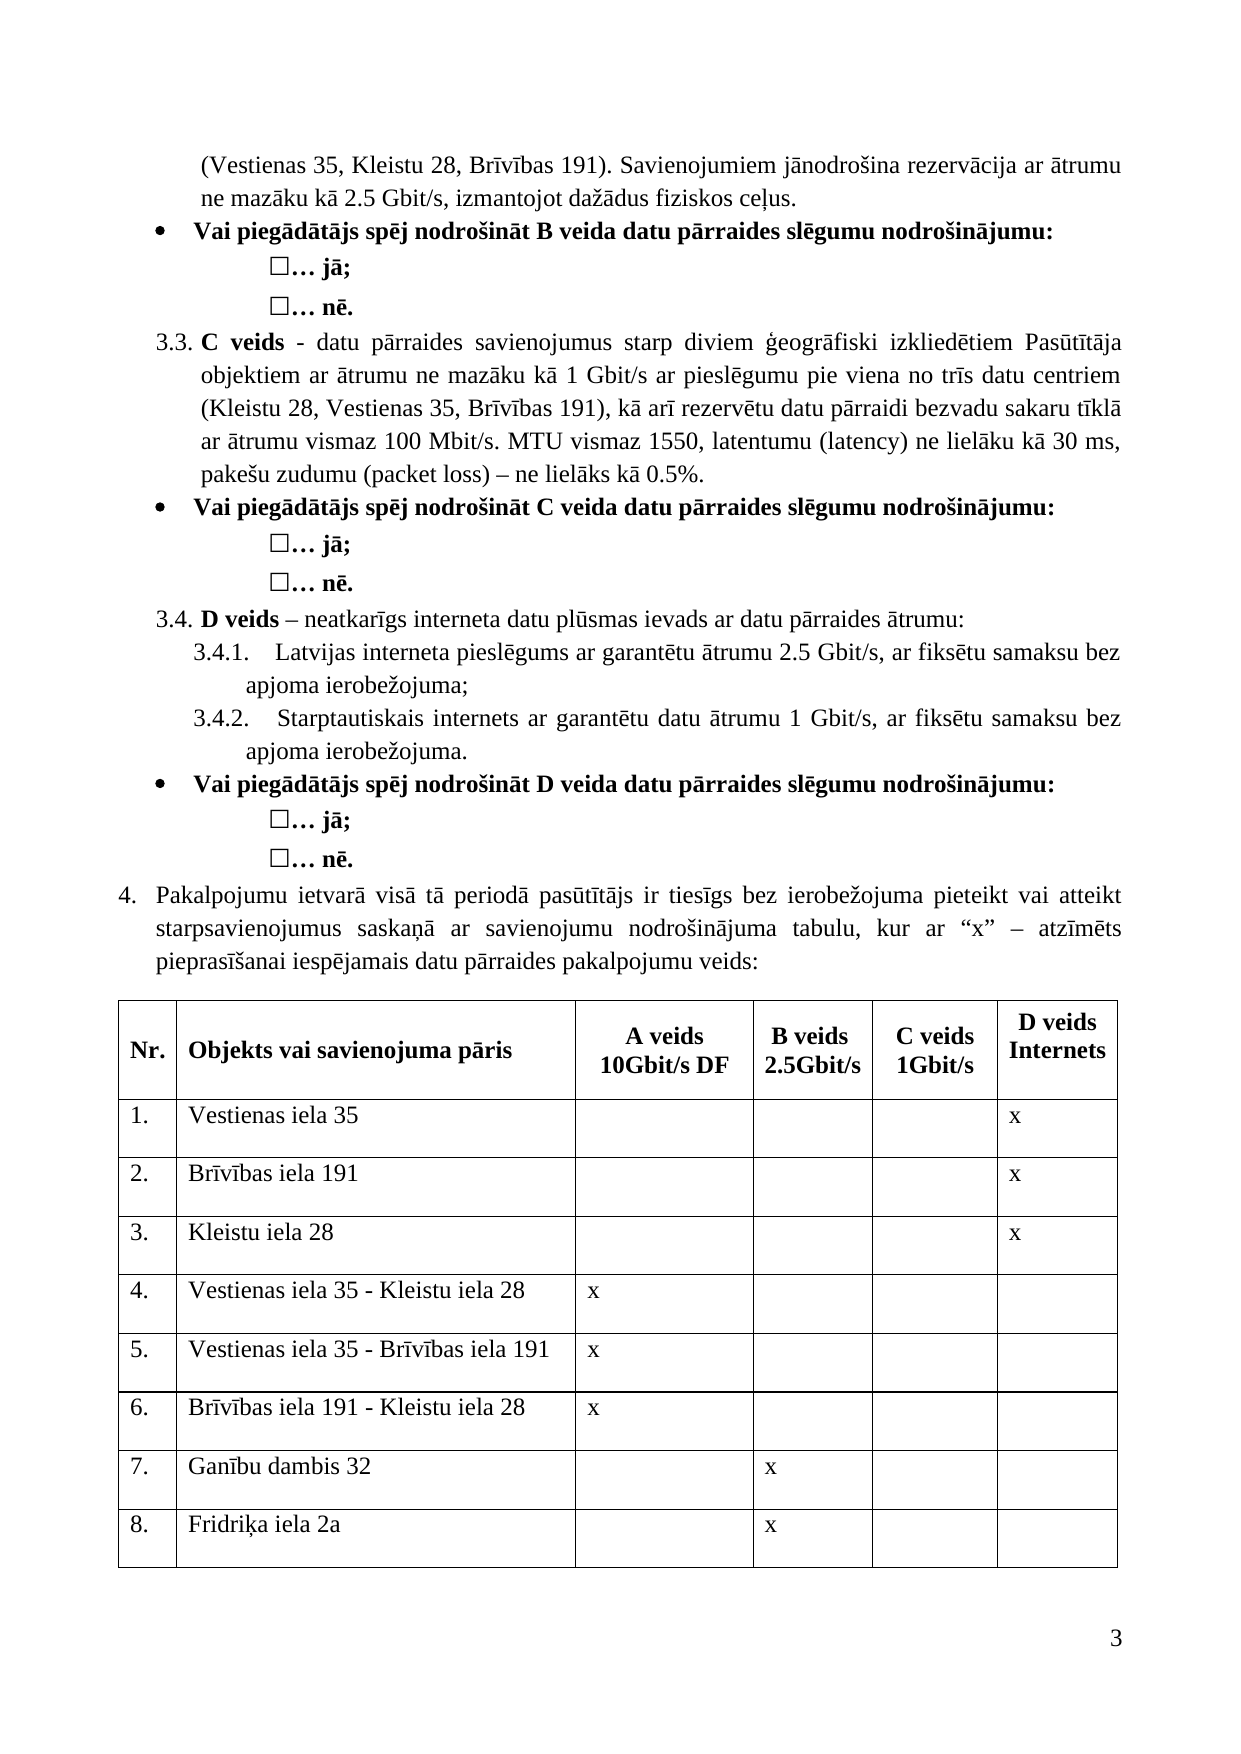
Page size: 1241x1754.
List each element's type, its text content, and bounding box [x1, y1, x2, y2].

table_cell [576, 1217, 753, 1274]
list D veids – neatkarīgs interneta datu plūsmas ievads ar datu pārraides ātrumu: [156, 604, 1122, 633]
table_cell x [998, 1158, 1117, 1216]
table_cell Vestienas iela 35 [177, 1100, 575, 1157]
table_cell [873, 1217, 997, 1274]
table_cell x [754, 1510, 872, 1567]
table_cell x [576, 1275, 753, 1333]
table_cell [576, 1158, 753, 1216]
table_cell [998, 1510, 1117, 1567]
table_cell [754, 1158, 872, 1216]
table_cell [873, 1510, 997, 1567]
table_cell [119, 1451, 176, 1508]
table_cell [873, 1393, 997, 1450]
table_cell [998, 1334, 1117, 1391]
table_cell x [576, 1393, 753, 1450]
table_cell [873, 1158, 997, 1216]
table_cell Vestienas iela 35 - Kleistu iela 28 [177, 1275, 575, 1333]
table_cell Brīvības iela 191 [177, 1158, 575, 1216]
table_header Nr. [119, 1001, 176, 1099]
table_cell [119, 1334, 176, 1391]
list Latvijas interneta pieslēgums ar garantētu ātrumu 2.5 Gbit/s, ar fiksētu samaksu bez apjoma ierobežojuma; [193, 637, 1122, 699]
table_cell [998, 1275, 1117, 1333]
table_cell [119, 1510, 176, 1567]
list C veids - datu pārraides savienojumus starp diviem ģeogrāfiski izkliedētiem Pasūtītāja objektiem ar ātrumu ne mazāku kā 1 Gbit/s ar pieslēgumu pie viena no trīs datu centriem (Kleistu 28, Vestienas 35, Brīvības 191), kā arī rezervētu datu pārraidi bezvadu sakaru tīklā ar ātrumu vismaz 100 Mbit/s. MTU vismaz 1550, latentumu (latency) ne lielāku kā 30 ms, pakešu zudumu (packet loss) – ne lielāks kā 0.5%. [156, 327, 1122, 488]
table_cell [998, 1393, 1117, 1450]
table_header D veids Internets [998, 1001, 1117, 1099]
list … jā; [193, 802, 1122, 836]
list … nē. [193, 288, 1122, 322]
table_cell [576, 1451, 753, 1508]
table_cell [873, 1451, 997, 1508]
table_cell x [998, 1100, 1117, 1157]
table_cell [754, 1275, 872, 1333]
table_header C veids 1Gbit/s [873, 1001, 997, 1099]
table_cell x [754, 1451, 872, 1508]
table_cell [576, 1510, 753, 1567]
table_header Objekts vai savienojuma pāris [177, 1001, 575, 1099]
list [156, 150, 1122, 212]
list Pakalpojumu ietvarā visā tā periodā pasūtītājs ir tiesīgs bez ierobežojuma pieteikt vai atteikt starpsavienojumus saskaņā ar savienojumu nodrošinājuma tabulu, kur ar “x” – atzīmēts pieprasīšanai iespējamais datu pārraides pakalpojumu veids: [118, 880, 1122, 975]
table_cell Fridriķa iela 2a [177, 1510, 575, 1567]
table_cell [119, 1393, 176, 1450]
table_cell [873, 1100, 997, 1157]
table_cell x [576, 1334, 753, 1391]
table_cell [119, 1275, 176, 1333]
list … jā; [193, 526, 1122, 559]
table_cell Brīvības iela 191 - Kleistu iela 28 [177, 1393, 575, 1450]
table_cell [873, 1275, 997, 1333]
list Vai piegādātājs spēj nodrošināt C veida datu pārraides slēgumu nodrošinājumu: [156, 492, 1122, 521]
table_cell [119, 1158, 176, 1216]
table_header A veids 10Gbit/s DF [576, 1001, 753, 1099]
table_cell [873, 1334, 997, 1391]
list Vai piegādātājs spēj nodrošināt D veida datu pārraides slēgumu nodrošinājumu: [156, 769, 1122, 798]
table_cell Ganību dambis 32 [177, 1451, 575, 1508]
table_cell x [998, 1217, 1117, 1274]
list Starptautiskais internets ar garantētu datu ātrumu 1 Gbit/s, ar fiksētu samaksu bez apjoma ierobežojuma. [193, 703, 1122, 765]
table_cell [754, 1100, 872, 1157]
table_cell [754, 1334, 872, 1391]
table_cell Kleistu iela 28 [177, 1217, 575, 1274]
table_cell [998, 1451, 1117, 1508]
table_cell [576, 1100, 753, 1157]
table_header B veids 2.5Gbit/s [754, 1001, 872, 1099]
table_cell [754, 1217, 872, 1274]
list … jā; [193, 249, 1122, 283]
list … nē. [193, 841, 1122, 875]
table_cell [754, 1393, 872, 1450]
table_cell Vestienas iela 35 - Brīvības iela 191 [177, 1334, 575, 1391]
list Vai piegādātājs spēj nodrošināt B veida datu pārraides slēgumu nodrošinājumu: [156, 216, 1122, 245]
list … nē. [193, 565, 1122, 599]
table_cell [119, 1100, 176, 1157]
table_cell [119, 1217, 176, 1274]
